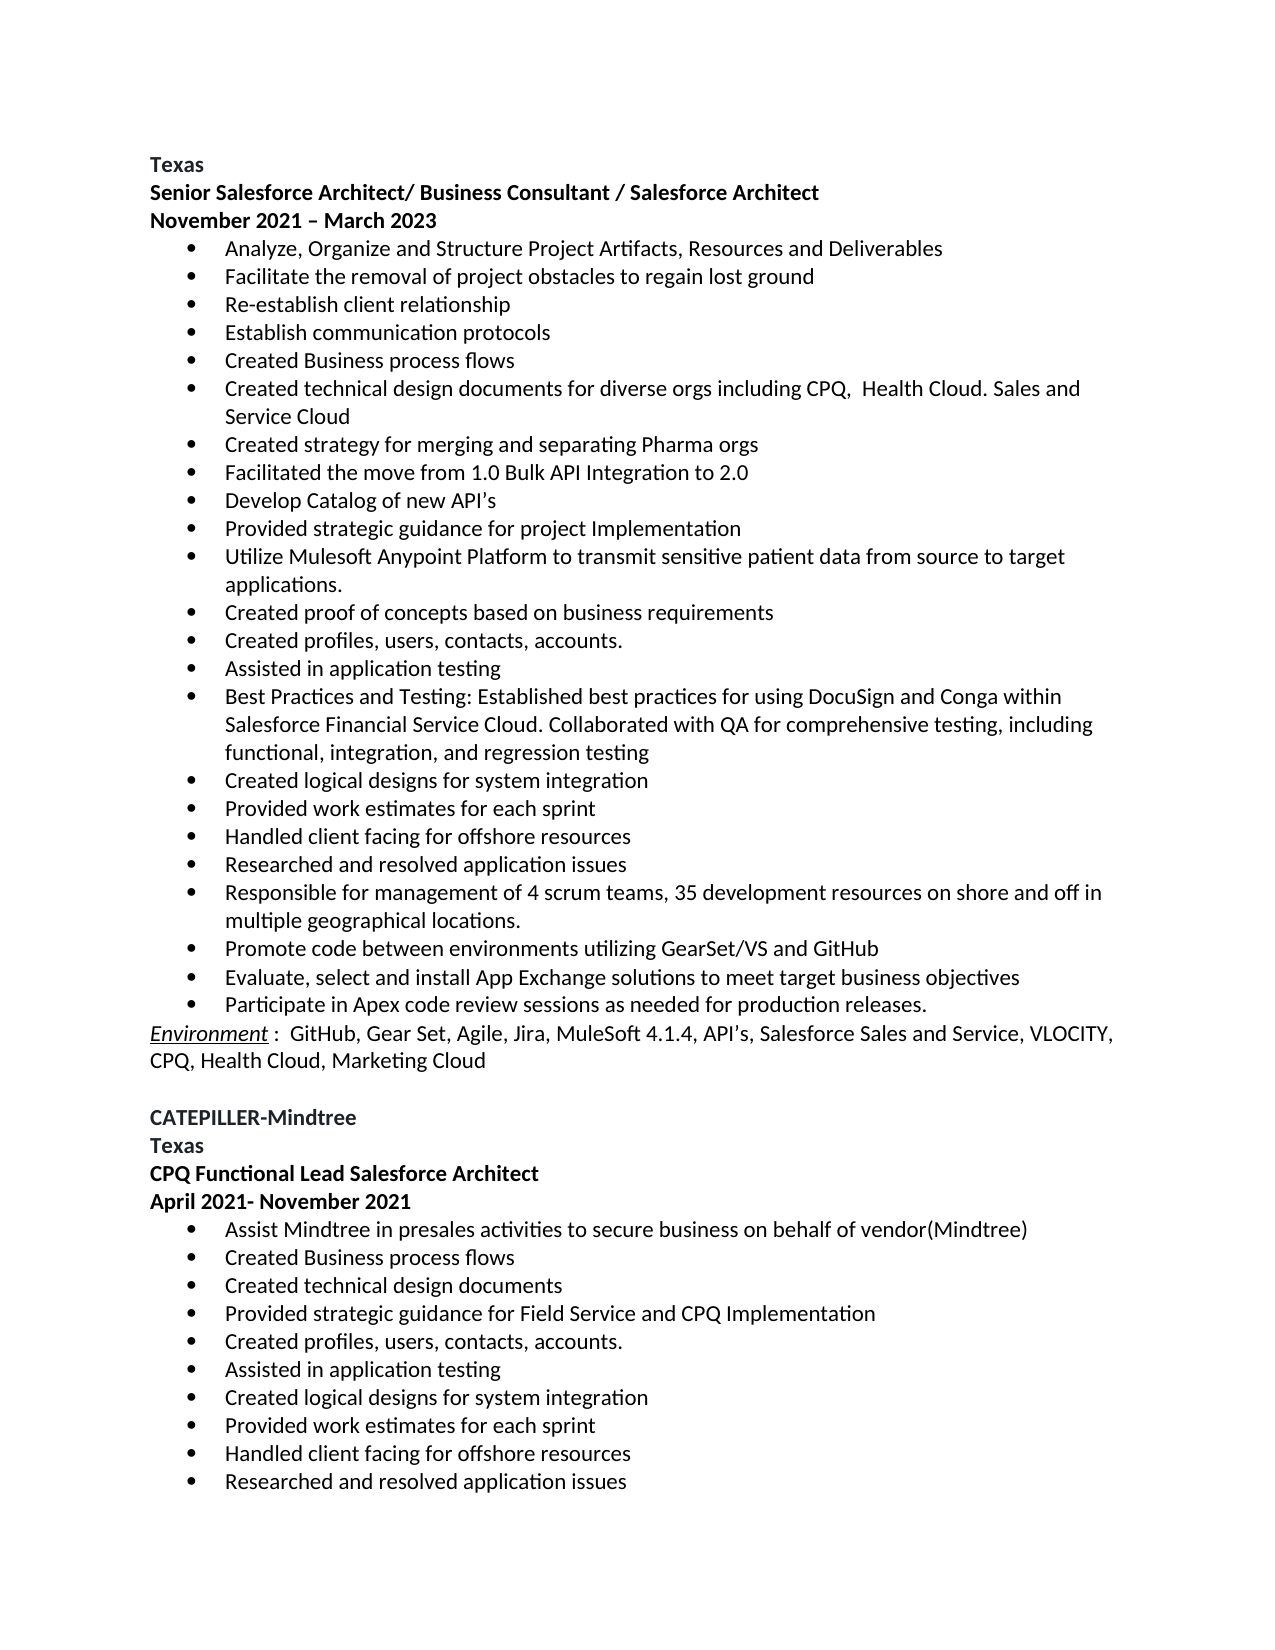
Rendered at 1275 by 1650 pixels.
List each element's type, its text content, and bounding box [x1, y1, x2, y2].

list Created Business process flows [187, 1243, 1125, 1271]
list Responsible for management of 4 scrum teams, 35 development resources on shore and off in multiple geographical locations. [187, 878, 1125, 934]
list Promote code between environments utilizing GearSet/VS and GitHub [187, 934, 1125, 963]
list Researched and resolved application issues [187, 1467, 1125, 1495]
list Facilitated the move from 1.0 Bulk API Integration to 2.0 [187, 458, 1125, 486]
list Analyze, Organize and Structure Project Artifacts, Resources and Deliverables [187, 234, 1125, 262]
list Created Business process flows [187, 346, 1125, 374]
list Provided work estimates for each sprint [187, 794, 1125, 822]
list Provided strategic guidance for project Implementation [187, 514, 1125, 542]
list Utilize Mulesoft Anypoint Platform to transmit sensitive patient data from source to target applications. [187, 542, 1125, 598]
list Participate in Apex code review sessions as needed for production releases. [187, 991, 1125, 1019]
list Handled client facing for offshore resources [187, 1439, 1125, 1467]
text Texas [150, 150, 1125, 178]
list Facilitate the removal of project obstacles to regain lost ground [187, 262, 1125, 290]
list Created logical designs for system integration [187, 766, 1125, 794]
list Develop Catalog of new API’s [187, 486, 1125, 514]
list Best Practices and Testing: Established best practices for using DocuSign and Conga within Salesforce Financial Service Cloud. Collaborated with QA for comprehensive testing, including functional, integration, and regression testing [187, 682, 1125, 766]
text Texas [150, 1131, 1125, 1159]
text CATEPILLER-Mindtree [150, 1103, 1125, 1131]
list Assist Mindtree in presales activities to secure business on behalf of vendor(Mindtree) [187, 1215, 1125, 1243]
list Provided work estimates for each sprint [187, 1411, 1125, 1439]
text April 2021- November 2021 [150, 1187, 1125, 1215]
list Created profiles, users, contacts, accounts. [187, 1327, 1125, 1355]
list Created strategy for merging and separating Pharma orgs [187, 430, 1125, 458]
list Created logical designs for system integration [187, 1383, 1125, 1411]
list Provided strategic guidance for Field Service and CPQ Implementation [187, 1299, 1125, 1327]
list Evaluate, select and install App Exchange solutions to meet target business objectives [187, 963, 1125, 991]
text Environment : GitHub, Gear Set, Agile, Jira, MuleSoft 4.1.4, API’s, Salesforce Sales and Service, VLOCITY, CPQ, Health Cloud, Marketing Cloud [150, 1019, 1125, 1075]
list Researched and resolved application issues [187, 851, 1125, 878]
list Establish communication protocols [187, 318, 1125, 346]
list Assisted in application testing [187, 1355, 1125, 1383]
list Assisted in application testing [187, 654, 1125, 682]
list Created proof of concepts based on business requirements [187, 598, 1125, 626]
list Created technical design documents [187, 1271, 1125, 1299]
text November 2021 – March 2023 [150, 206, 1125, 234]
list Handled client facing for offshore resources [187, 822, 1125, 851]
list Created profiles, users, contacts, accounts. [187, 626, 1125, 654]
list Re-establish client relationship [187, 290, 1125, 318]
text CPQ Functional Lead Salesforce Architect [150, 1159, 1125, 1187]
text Senior Salesforce Architect/ Business Consultant / Salesforce Architect [150, 178, 1125, 206]
list Created technical design documents for diverse orgs including CPQ, Health Cloud. Sales and Service Cloud [187, 374, 1125, 430]
